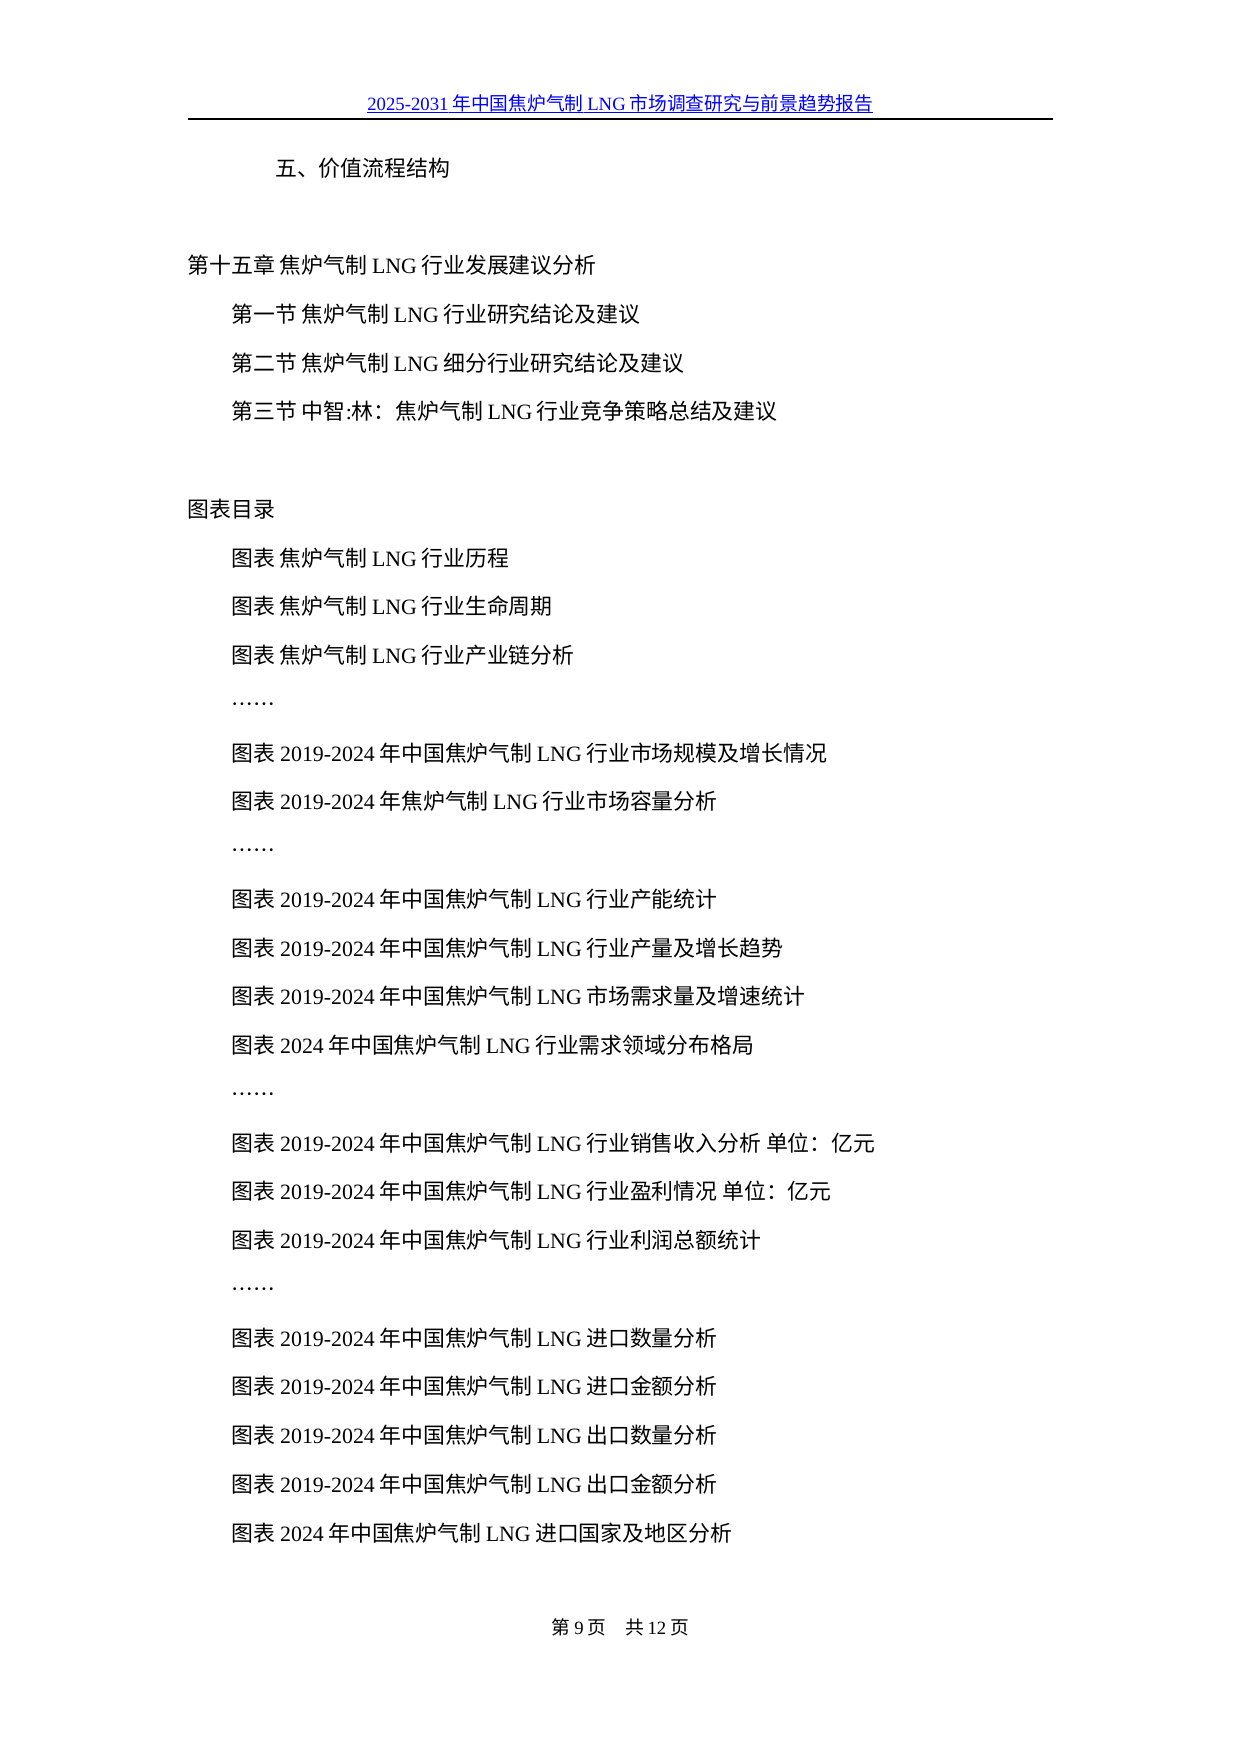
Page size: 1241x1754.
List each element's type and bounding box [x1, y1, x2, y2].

text [187, 150, 1053, 1548]
